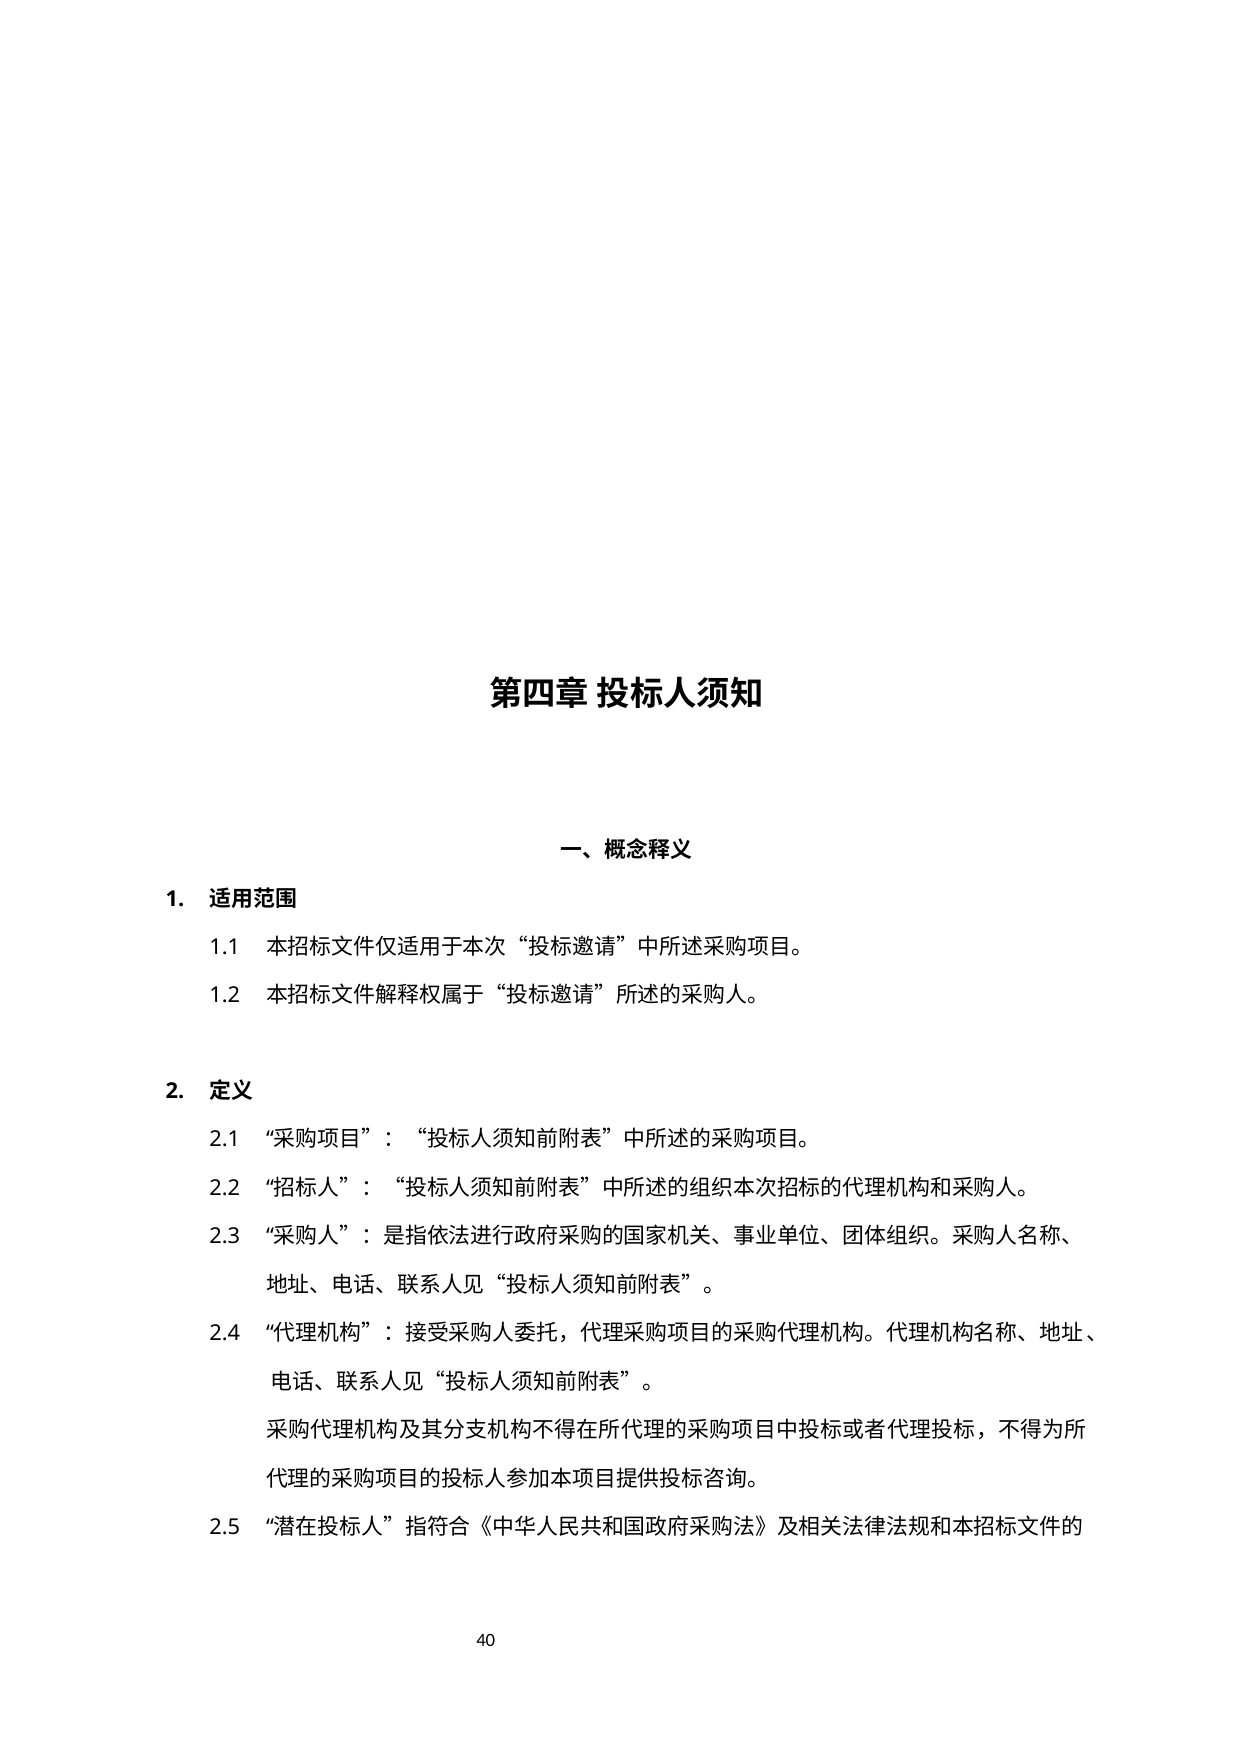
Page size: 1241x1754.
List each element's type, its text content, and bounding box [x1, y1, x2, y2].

text 一、概念释义 [165, 832, 1087, 864]
list “招标人”：“投标人须知前附表”中所述的组织本次招标的代理机构和采购人。 [209, 1169, 1087, 1202]
list “代理机构”：接受采购人委托，代理采购项目的采购代理机构。代理机构名称、地址、 电话、联系人见“投标人须知前附表”。 [209, 1315, 1087, 1396]
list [209, 1509, 1087, 1541]
text 采购代理机构及其分支机构不得在所代理的采购项目中投标或者代理投标，不得为所代理的采购项目的投标人参加本项目提供投标咨询。 [266, 1412, 1087, 1493]
list 本招标文件解释权属于“投标邀请”所述的采购人。 [209, 977, 1087, 1009]
list 本招标文件仅适用于本次“投标邀请”中所述采购项目。 [209, 929, 1087, 961]
list 定义 [165, 1073, 1087, 1105]
list “采购项目”：“投标人须知前附表”中所述的采购项目。 [209, 1121, 1087, 1153]
list 适用范围 [165, 880, 1087, 913]
list “采购人”：是指依法进行政府采购的国家机关、事业单位、团体组织。采购人名称、 地址、电话、联系人见“投标人须知前附表”。 [209, 1218, 1087, 1299]
text 第四章 投标人须知 [165, 658, 1087, 723]
